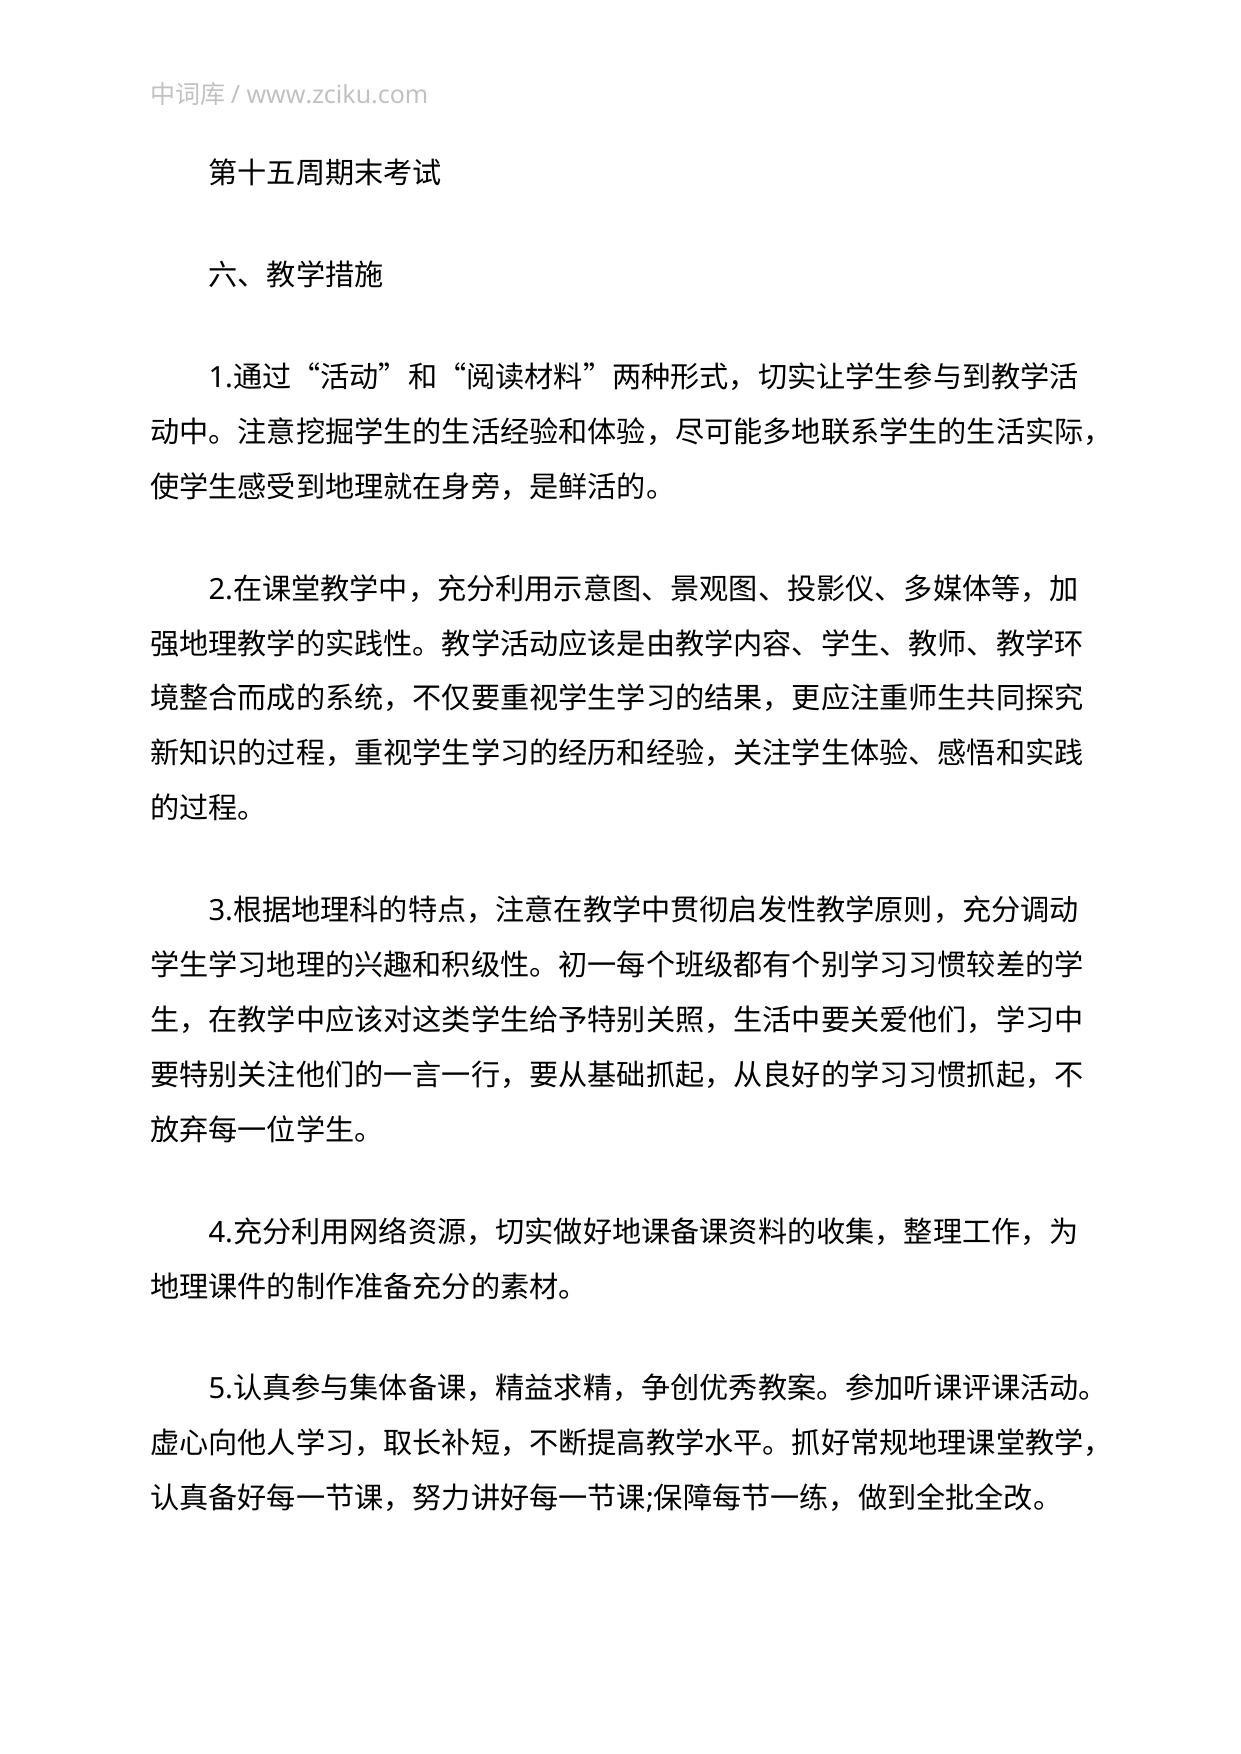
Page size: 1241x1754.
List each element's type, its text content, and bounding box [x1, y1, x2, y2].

text 1.通过“活动”和“阅读材料”两种形式，切实让学生参与到教学活动中。注意挖掘学生的生活经验和体验，尽可能多地联系学生的生活实际，使学生感受到地理就在身旁，是鲜活的。 [150, 353, 1090, 506]
text 2.在课堂教学中，充分利用示意图、景观图、投影仪、多媒体等，加强地理教学的实践性。教学活动应该是由教学内容、学生、教师、教学环境整合而成的系统，不仅要重视学生学习的结果，更应注重师生共同探究新知识的过程，重视学生学习的经历和经验，关注学生体验、感悟和实践的过程。 [150, 565, 1090, 827]
text 第十五周期末考试 [150, 150, 1090, 192]
text 4.充分利用网络资源，切实做好地课备课资料的收集，整理工作，为地理课件的制作准备充分的素材。 [150, 1208, 1090, 1305]
text 六、教学措施 [150, 252, 1090, 294]
text 5.认真参与集体备课，精益求精，争创优秀教案。参加听课评课活动。虚心向他人学习，取长补短，不断提高教学水平。抓好常规地理课堂教学，认真备好每一节课，努力讲好每一节课;保障每节一练，做到全批全改。 [150, 1365, 1090, 1517]
text 3.根据地理科的特点，注意在教学中贯彻启发性教学原则，充分调动学生学习地理的兴趣和积级性。初一每个班级都有个别学习习惯较差的学生，在教学中应该对这类学生给予特别关照，生活中要关爱他们，学习中要特别关注他们的一言一行，要从基础抓起，从良好的学习习惯抓起，不放弃每一位学生。 [150, 887, 1090, 1149]
